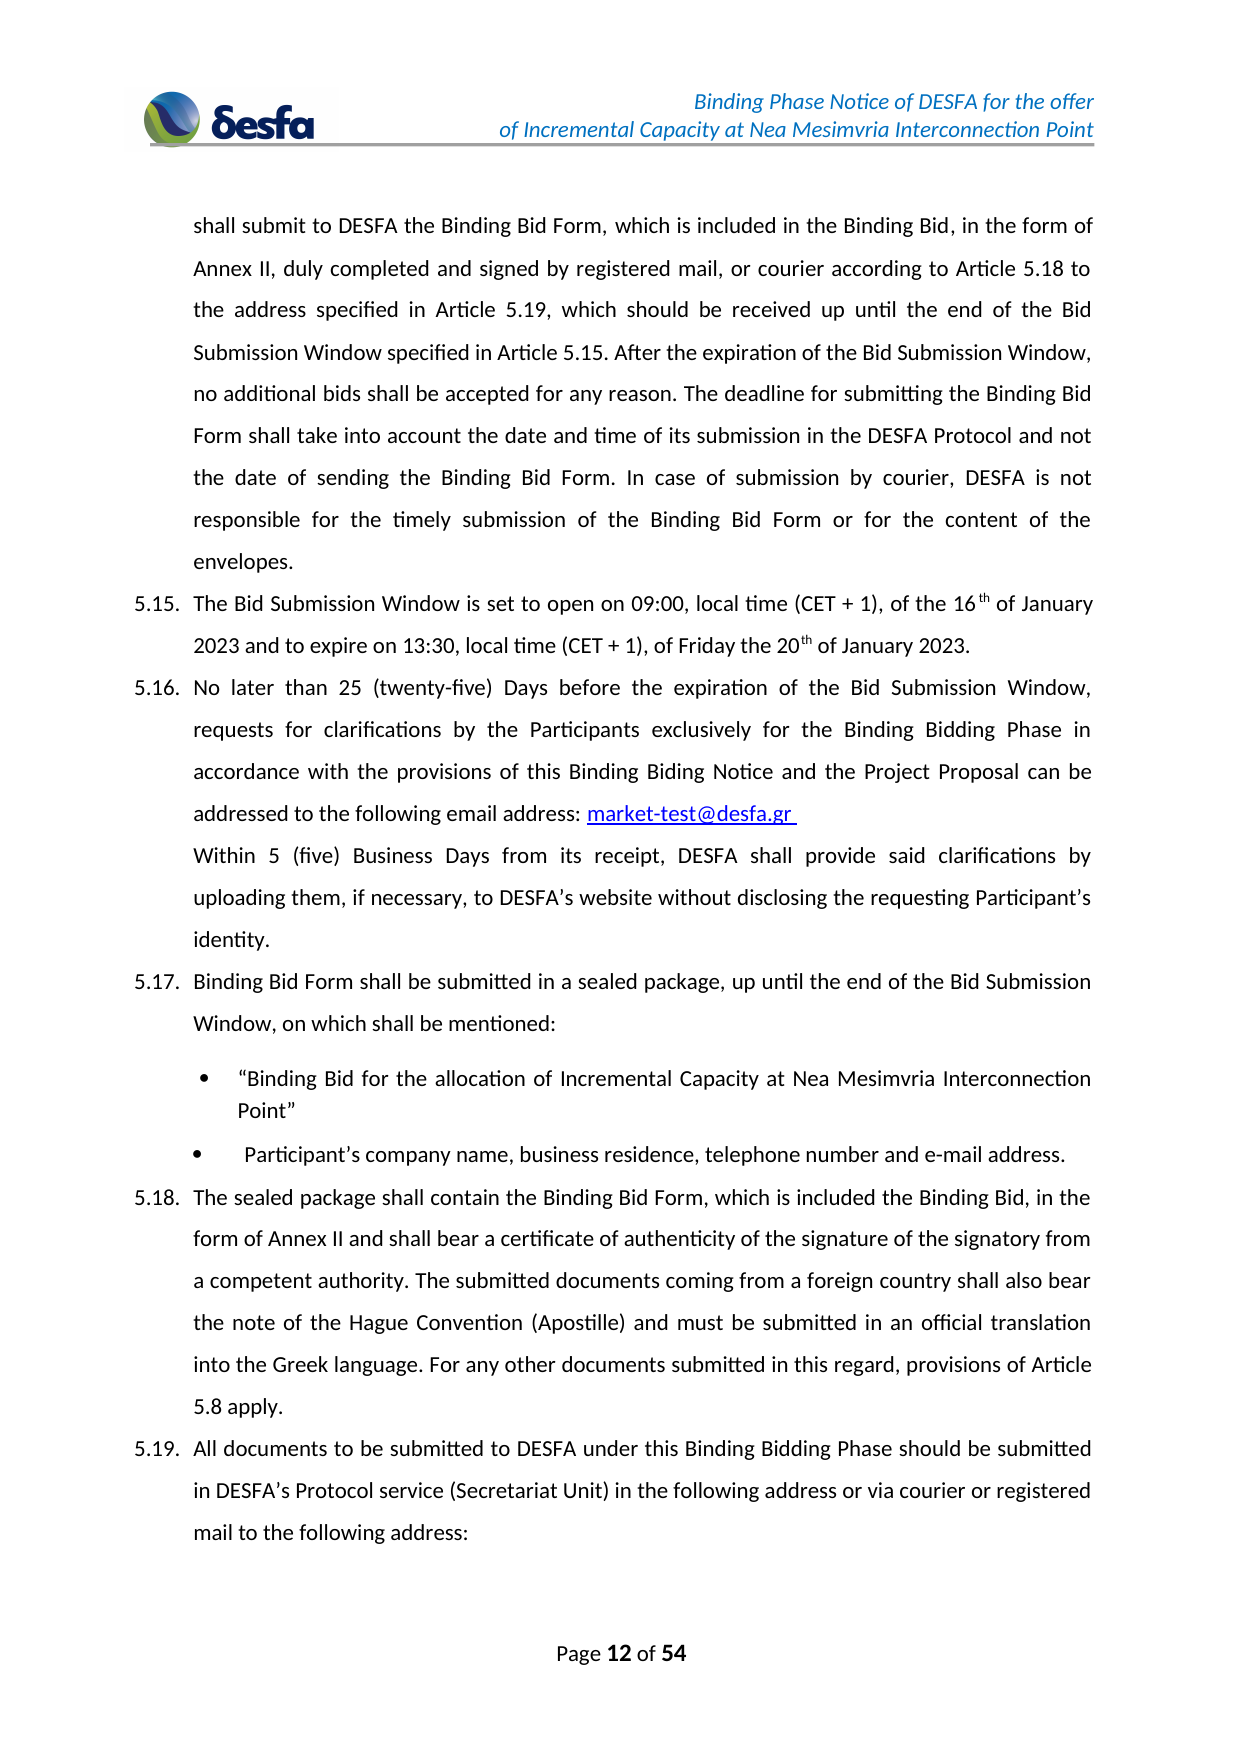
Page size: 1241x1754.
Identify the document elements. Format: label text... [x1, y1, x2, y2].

list Participant’s company name, business residence, telephone number and e-mail address. [193, 1141, 1093, 1169]
list No later than 25 (twenty-five) Days before the expiration of the Bid Submission Window, requests for clarifications by the Participants exclusively for the Binding Bidding Phase in accordance with the provisions of this Binding Biding Notice and the Project Proposal can be addressed to the following email address: market-test@desfa.gr [134, 673, 1093, 827]
list “Binding Bid for the allocation of Incremental Capacity at Nea Mesimvria Interconnection Point” [200, 1064, 1093, 1124]
list The Bid Submission Window is set to open on 09:00, local time (CET + 1), of the 16th of January 2023 and to expire on 13:30, local time (CET + 1), of Friday the 20th of January 2023. [134, 589, 1093, 659]
list Binding Bid Form shall be submitted in a sealed package, up until the end of the Bid Submission Window, on which shall be mentioned: [134, 967, 1093, 1037]
list Within 5 (five) Business Days from its receipt, DESFA shall provide said clarifications by uploading them, if necessary, to DESFA’s website without disclosing the requesting Participant’s identity. [193, 841, 1093, 953]
picture [123, 87, 339, 152]
list The sealed package shall contain the Binding Bid Form, which is included the Binding Bid, in the form of Annex II and shall bear a certificate of authenticity of the signature of the signatory from a competent authority. The submitted documents coming from a foreign country shall also bear the note of the Hague Convention (Apostille) and must be submitted in an official translation into the Greek language. For any other documents submitted in this regard, provisions of Article 5.8 apply. [134, 1183, 1093, 1421]
list All documents to be submitted to DESFA under this Binding Bidding Phase should be submitted in DESFA’s Protocol service (Secretariat Unit) in the following address or via courier or registered mail to the following address: [134, 1434, 1093, 1546]
